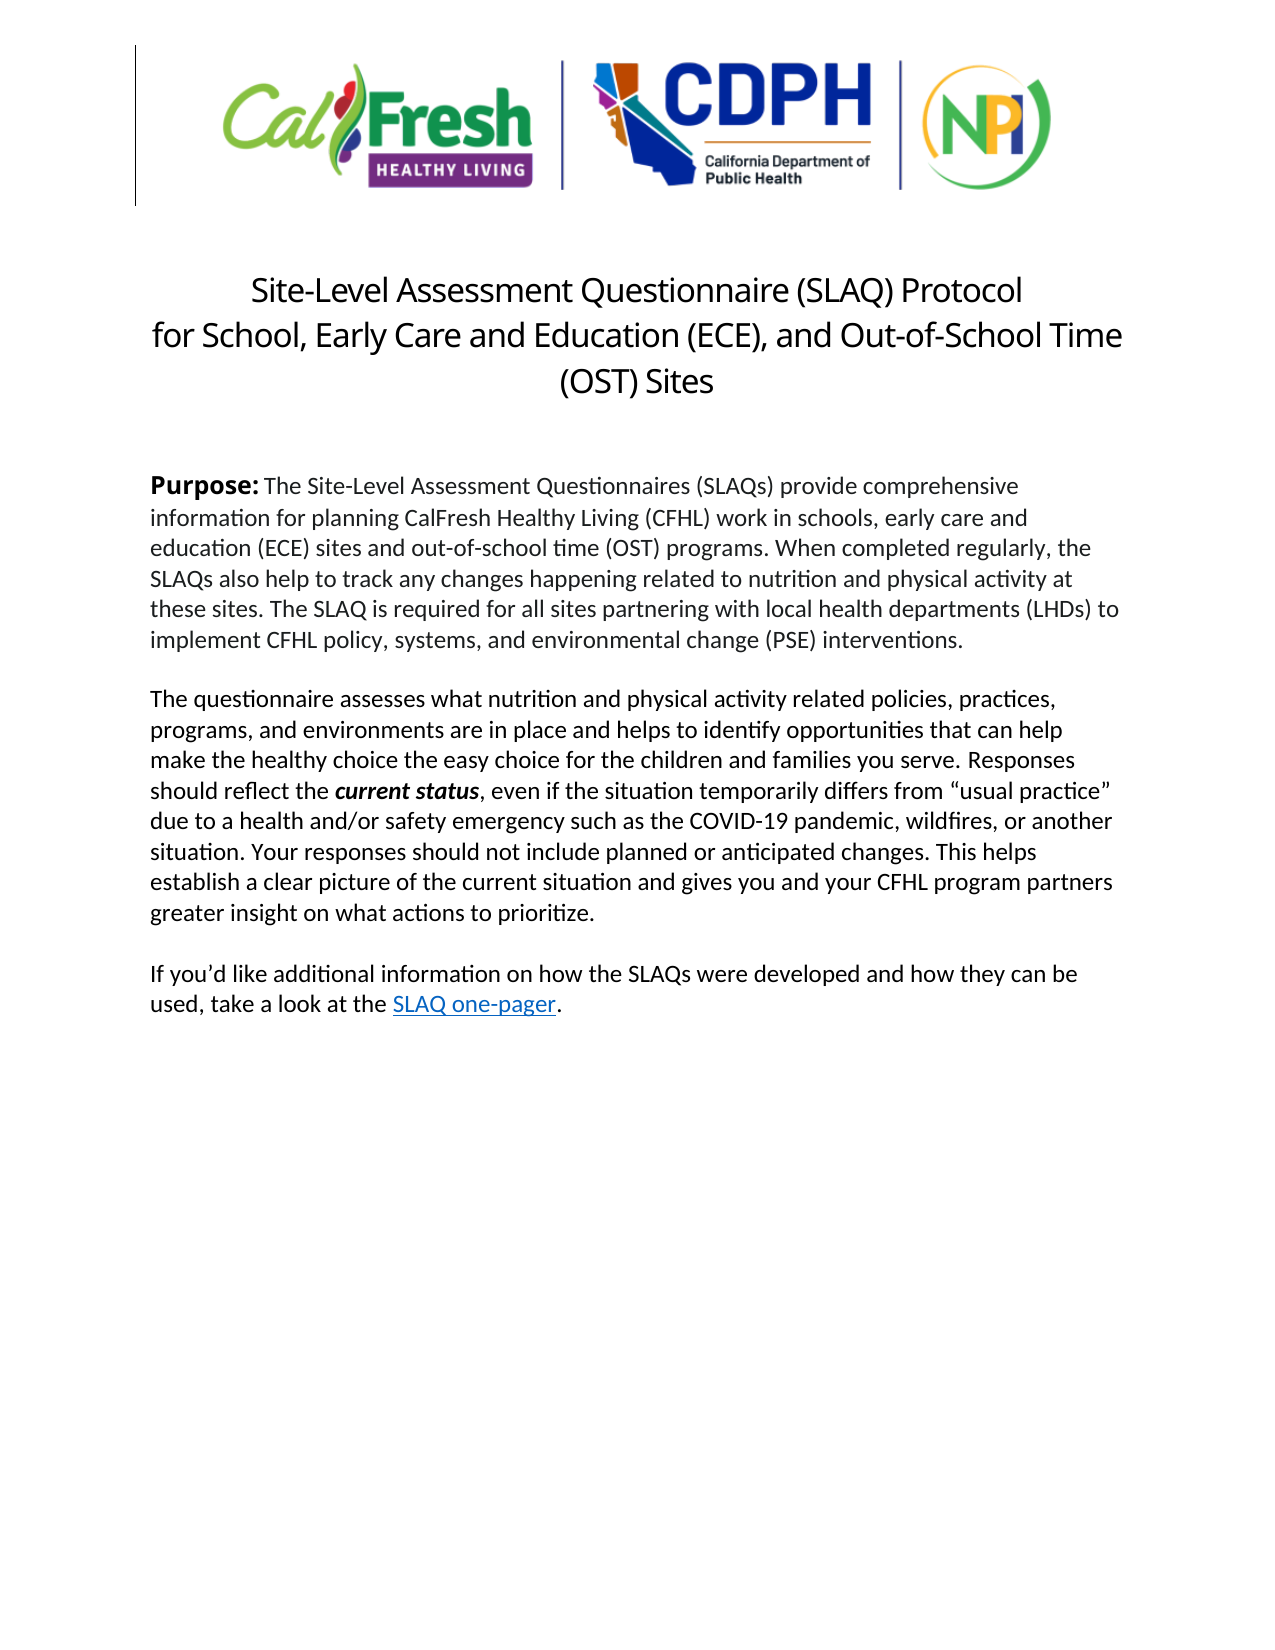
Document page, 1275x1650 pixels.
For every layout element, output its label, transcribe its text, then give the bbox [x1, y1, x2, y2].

title for School, Early Care and Education (ECE), and Out-of-School Time (OST) Sites [150, 312, 1125, 403]
text If you’d like additional information on how the SLAQs were developed and how they can be used, take a look at the SLAQ one-pager. [150, 958, 1125, 1019]
text Purpose: The Site-Level Assessment Questionnaires (SLAQs) provide comprehensive information for planning CalFresh Healthy Living (CFHL) work in schools, early care and education (ECE) sites and out-of-school time (OST) programs. When completed regularly, the SLAQs also help to track any changes happening related to nutrition and physical activity at these sites. The SLAQ is required for all sites partnering with local health departments (LHDs) to implement CFHL policy, systems, and environmental change (PSE) interventions. [150, 468, 1125, 654]
picture [207, 45, 1068, 206]
text The questionnaire assesses what nutrition and physical activity related policies, practices, programs, and environments are in place and helps to identify opportunities that can help make the healthy choice the easy choice for the children and families you serve. Responses should reflect the current status, even if the situation temporarily differs from “usual practice” due to a health and/or safety emergency such as the COVID-19 pandemic, wildfires, or another situation. Your responses should not include planned or anticipated changes. This helps establish a clear picture of the current situation and gives you and your CFHL program partners greater insight on what actions to prioritize. [150, 683, 1125, 928]
title Site-Level Assessment Questionnaire (SLAQ) Protocol [150, 267, 1125, 312]
